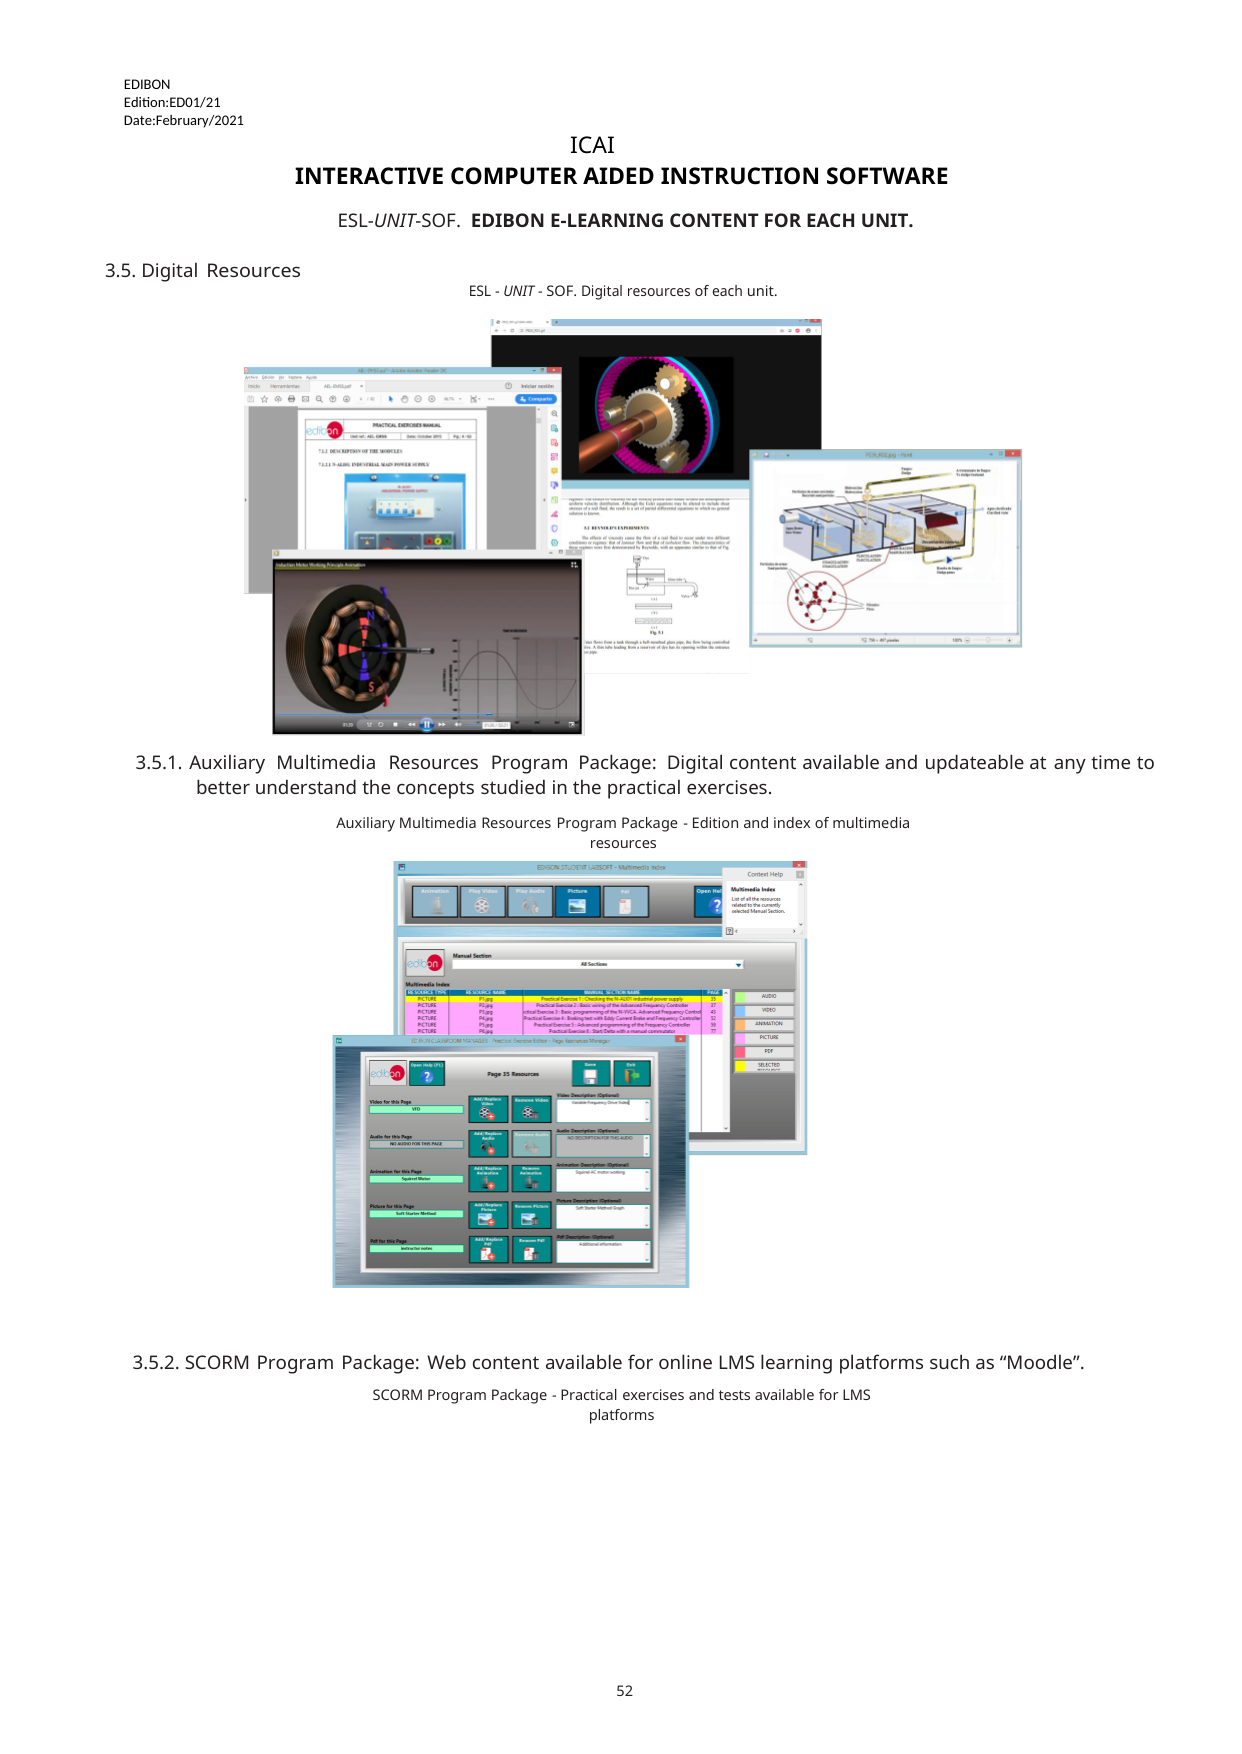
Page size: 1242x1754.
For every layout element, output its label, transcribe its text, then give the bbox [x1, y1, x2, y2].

text 3.5.1. Auxiliary Multimedia Resources Program Package: Digital content available and updateable at any time to better understand the concepts studied in the practical exercises. [135, 749, 1158, 800]
text ESL - UNIT - SOF. Digital resources of each unit. [64, 283, 1181, 300]
text 3.5.2. SCORM Program Package: Web content available for online LMS learning platforms such as “Moodle”. [132, 1349, 1181, 1374]
text ESL-UNIT-SOF. EDIBON E-LEARNING CONTENT FOR EACH UNIT. [67, 210, 1184, 232]
text SCORM Program Package - Practical exercises and tests available for LMS platforms [366, 1385, 877, 1425]
text 3.5. Digital Resources [105, 257, 1186, 283]
picture [243, 319, 1023, 736]
picture [332, 861, 808, 1288]
text Auxiliary Multimedia Resources Program Package - Edition and index of multimedia resources [334, 813, 912, 853]
